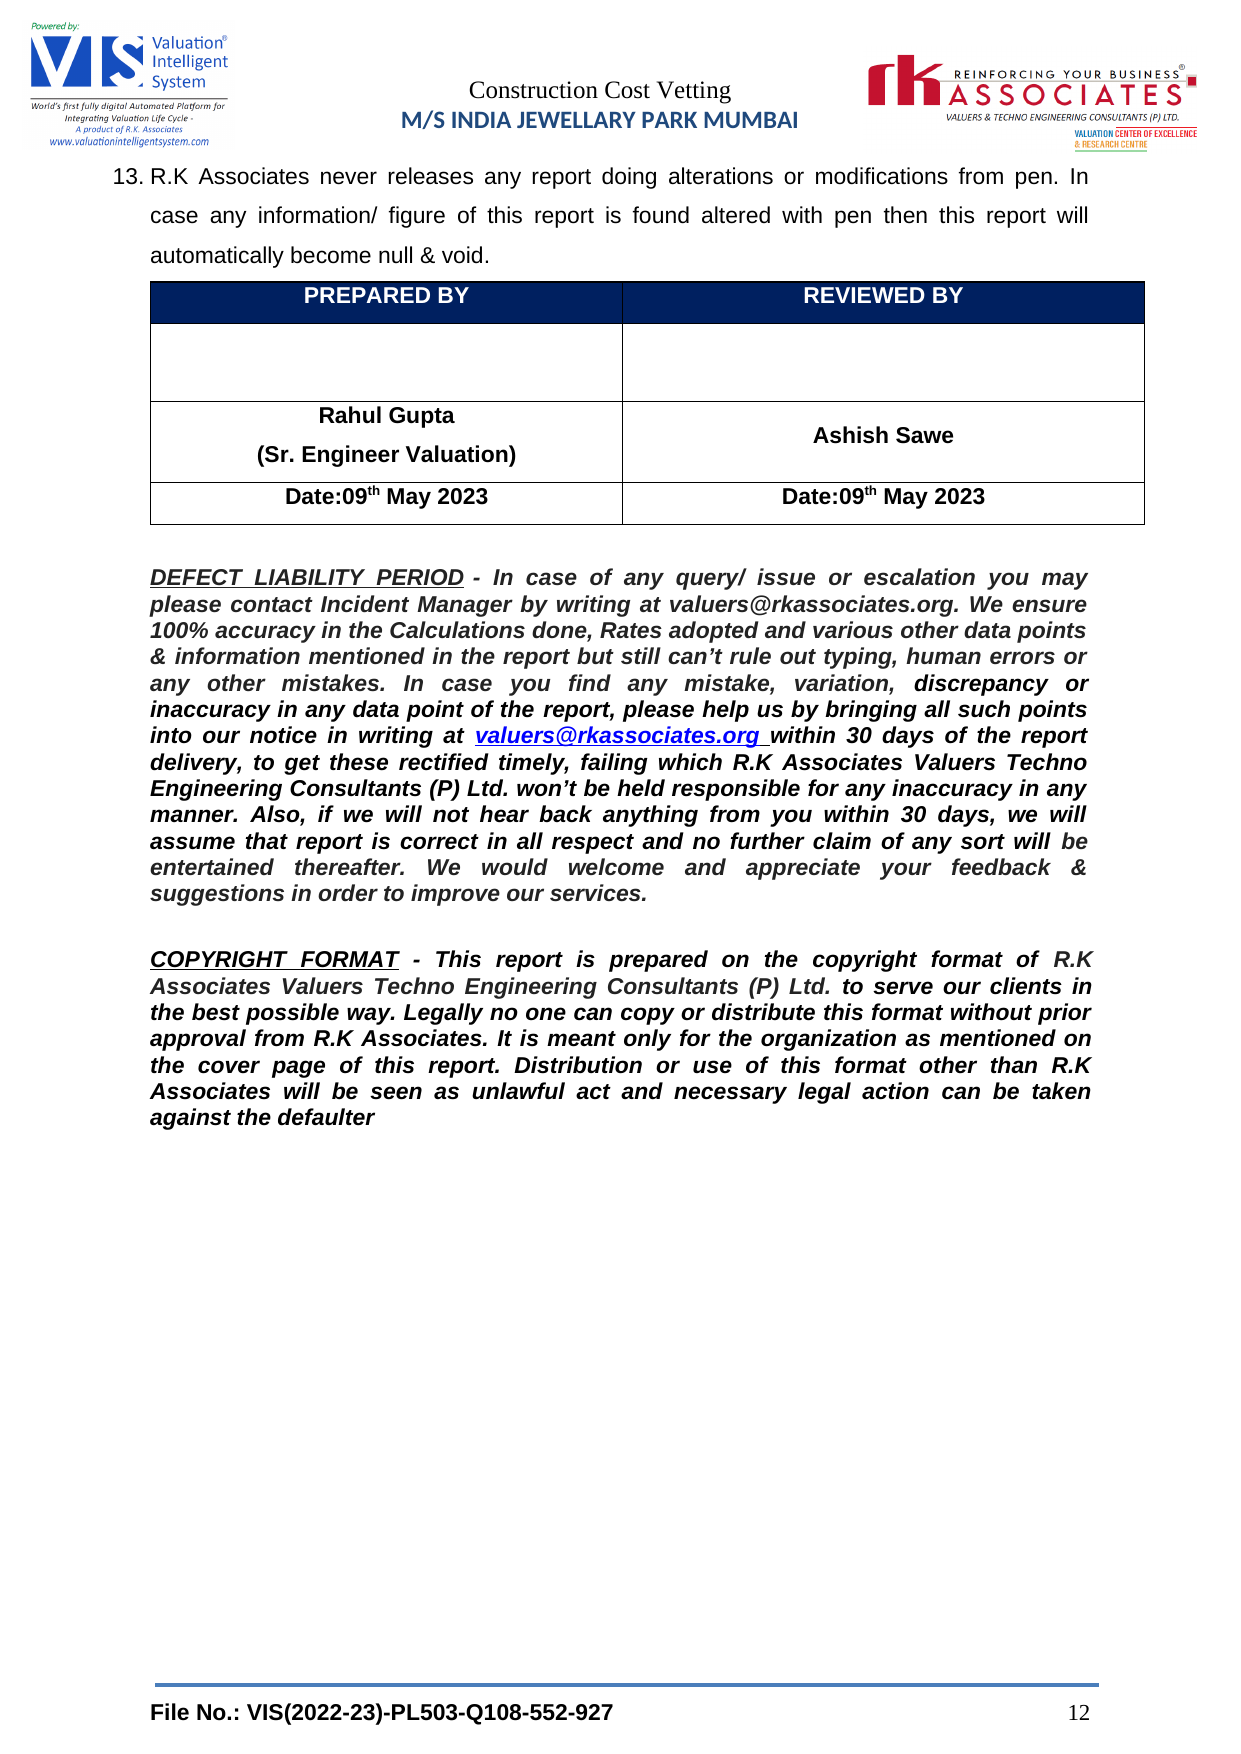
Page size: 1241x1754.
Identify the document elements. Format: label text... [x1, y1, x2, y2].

text DEFECT LIABILITY PERIOD - In case of any query/ issue or escalation you may please contact Incident Manager by writing at valuers@rkassociates.org. We ensure 100% accuracy in the Calculations done, Rates adopted and various other data points & information mentioned in the report but still can’t rule out typing, human errors or any other mistakes. In case you find any mistake, variation, discrepancy or inaccuracy in any data point of the report, please help us by bringing all such points into our notice in writing at valuers@rkassociates.org within 30 days of the report delivery, to get these rectified timely, failing which R.K Associates Valuers Techno Engineering Consultants (P) Ltd. won’t be held responsible for any inaccuracy in any manner. Also, if we will not hear back anything from you within 30 days, we will assume that report is correct in all respect and no further claim of any sort will be entertained thereafter. We would welcome and appreciate your feedback & suggestions in order to improve our services. [150, 564, 1090, 907]
text COPYRIGHT FORMAT - This report is prepared on the copyright format of R.K Associates Valuers Techno Engineering Consultants (P) Ltd. to serve our clients in the best possible way. Legally no one can copy or distribute this format without prior approval from R.K Associates. It is meant only for the organization as mentioned on the cover page of this report. Distribution or use of this format other than R.K Associates will be seen as unlawful act and necessary legal action can be taken against the defaulter [150, 946, 1095, 1131]
table_cell Rahul Gupta (Sr. Engineer Valuation) [151, 402, 622, 482]
table_cell Date:09th May 2023 [623, 483, 1144, 524]
table_header REVIEWED BY [623, 283, 1144, 323]
table_cell [623, 324, 1144, 401]
picture [862, 46, 1197, 153]
table_cell Date:09th May 2023 [151, 483, 622, 524]
list R.K Associates never releases any report doing alterations or modifications from pen. In case any information/ figure of this report is found altered with pen then this report will automatically become null & void. [112, 163, 1090, 268]
table_cell [151, 324, 622, 401]
table_header PREPARED BY [151, 283, 622, 323]
table_cell Ashish Sawe [623, 402, 1144, 482]
picture [21, 20, 235, 150]
